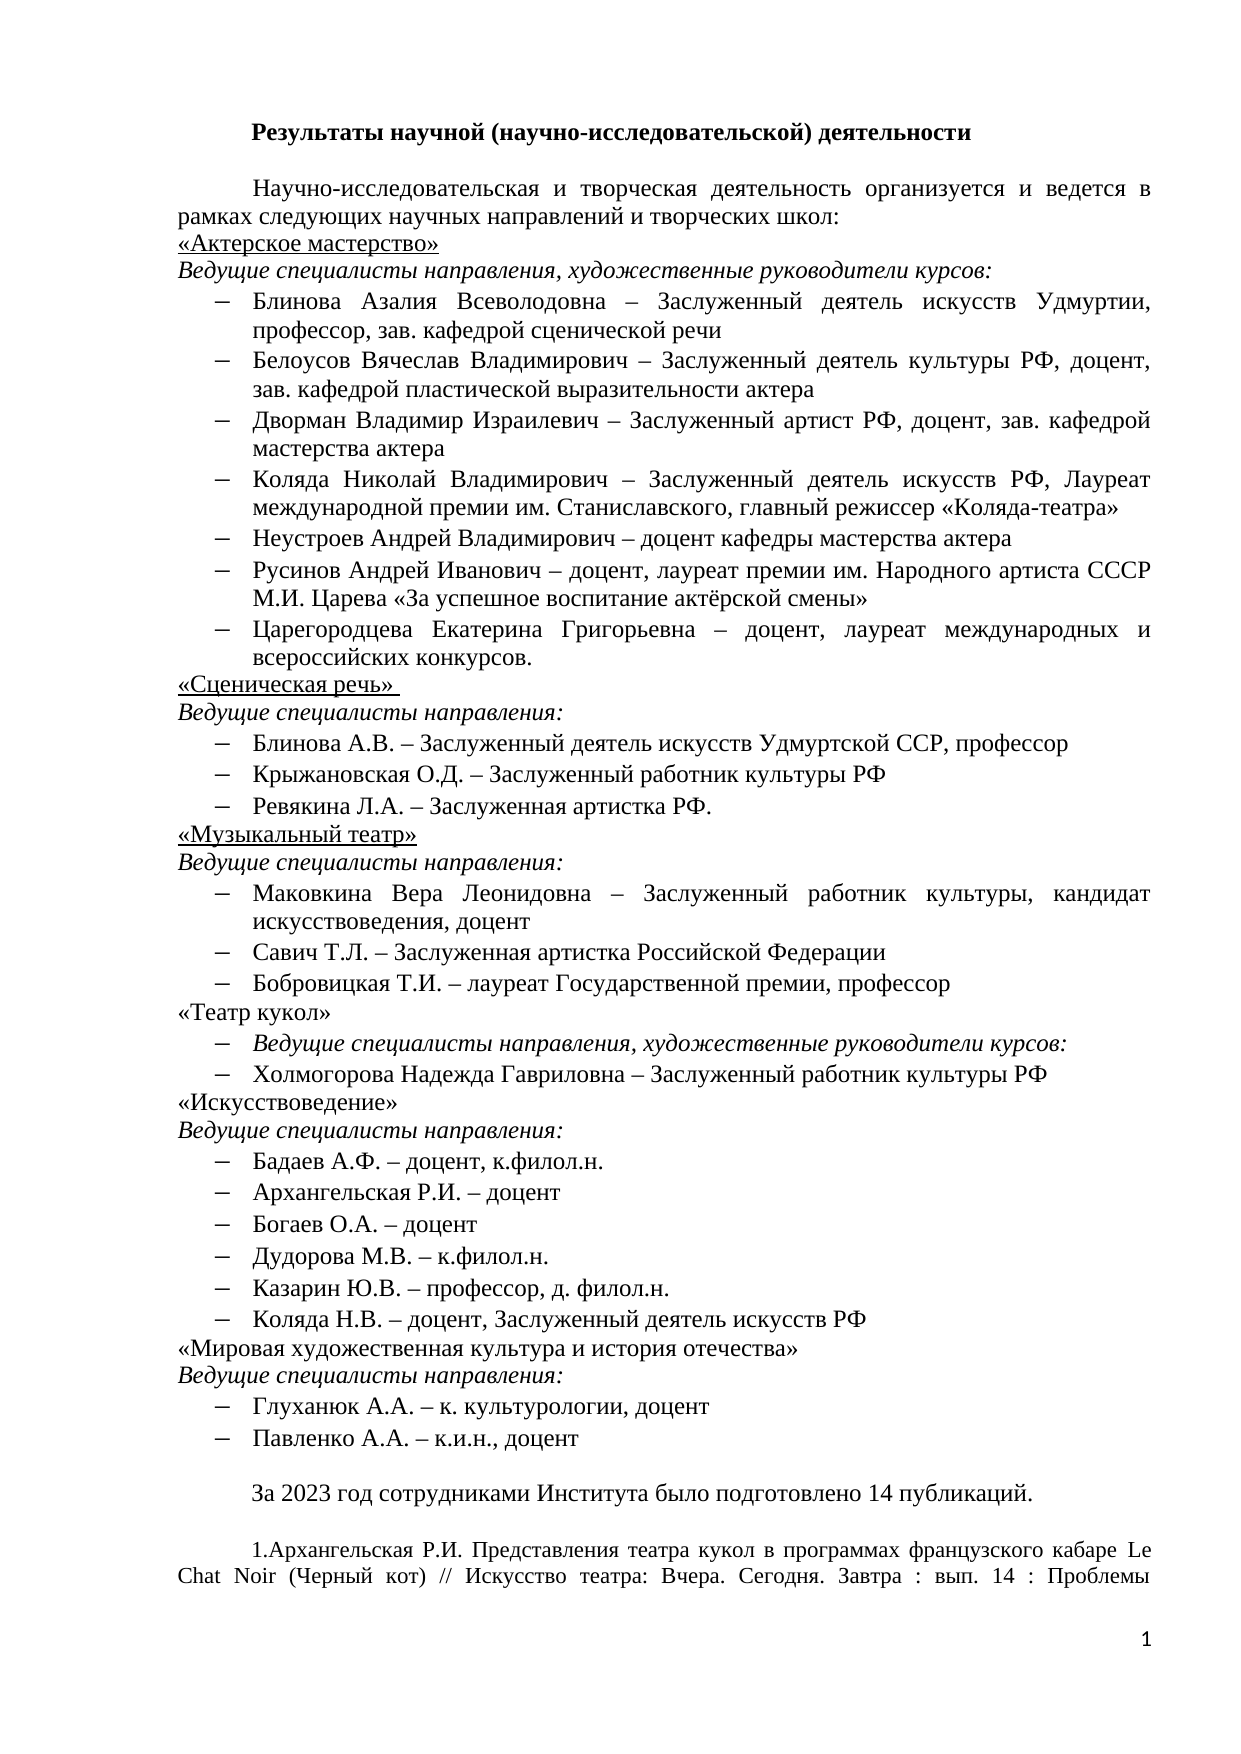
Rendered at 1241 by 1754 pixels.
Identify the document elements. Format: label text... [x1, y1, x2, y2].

list Богаев О.А. – доцент [215, 1207, 1152, 1239]
list Коляда Н.В. – доцент, Заслуженный деятель искусств РФ [215, 1302, 1152, 1334]
list Блинова Азалия Всеволодовна – Заслуженный деятель искусств Удмуртии, профессор, зав. кафедрой сценической речи [215, 284, 1152, 343]
text Ведущие специалисты направления: [177, 1362, 1152, 1389]
list Маковкина Вера Леонидовна – Заслуженный работник культуры, кандидат искусствоведения, доцент [215, 876, 1152, 935]
text «Музыкальный театр» [177, 821, 1152, 848]
list Холмогорова Надежда Гавриловна – Заслуженный работник культуры РФ [215, 1057, 1152, 1089]
text «Мировая художественная культура и история отечества» [177, 1334, 1152, 1362]
list Бадаев А.Ф. – доцент, к.филол.н. [215, 1144, 1152, 1175]
list Белоусов Вячеслав Владимирович – Заслуженный деятель культуры РФ, доцент, зав. кафедрой пластической выразительности актера [215, 343, 1152, 403]
text Ведущие специалисты направления: [177, 848, 1152, 876]
text «Актерское мастерство» [177, 230, 1152, 257]
list Архангельская Р.И. – доцент [215, 1175, 1152, 1207]
list Ревякина Л.А. – Заслуженная артистка РФ. [215, 789, 1152, 821]
text За 2023 год сотрудниками Института было подготовлено 14 публикаций. [177, 1480, 1152, 1507]
text «Театр кукол» [177, 998, 1152, 1026]
list Глуханюк А.А. – к. культурологии, доцент [215, 1389, 1152, 1421]
list Блинова А.В. – Заслуженный деятель искусств Удмуртской ССР, профессор [215, 726, 1152, 757]
list Неустроев Андрей Владимирович – доцент кафедры мастерства актера [215, 521, 1152, 553]
list Царегородцева Екатерина Григорьевна – доцент, лауреат международных и всероссийских конкурсов. [215, 612, 1152, 671]
list Казарин Ю.В. – профессор, д. филол.н. [215, 1271, 1152, 1302]
list Ведущие специалисты направления, художественные руководители курсов: [215, 1026, 1152, 1057]
text «Сценическая речь» [177, 671, 1152, 698]
list Бобровицкая Т.И. – лауреат Государственной премии, профессор [215, 966, 1152, 998]
text Результаты научной (научно-исследовательской) деятельности [177, 118, 1152, 146]
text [177, 1536, 1152, 1588]
text Ведущие специалисты направления: [177, 698, 1152, 726]
text Ведущие специалисты направления, художественные руководители курсов: [177, 257, 1152, 284]
text «Искусствоведение» [177, 1089, 1152, 1116]
list Коляда Николай Владимирович – Заслуженный деятель искусств РФ, Лауреат международной премии им. Станиславского, главный режиссер «Коляда-театра» [215, 462, 1152, 521]
text Ведущие специалисты направления: [177, 1116, 1152, 1144]
list Дудорова М.В. – к.филол.н. [215, 1239, 1152, 1271]
list Крыжановская О.Д. – Заслуженный работник культуры РФ [215, 757, 1152, 789]
list Дворман Владимир Израилевич – Заслуженный артист РФ, доцент, зав. кафедрой мастерства актера [215, 403, 1152, 462]
list Павленко А.А. – к.и.н., доцент [215, 1421, 1152, 1452]
text Научно-исследовательская и творческая деятельность организуется и ведется в рамках следующих научных направлений и творческих школ: [177, 175, 1152, 230]
list Савич Т.Л. – Заслуженная артистка Российской Федерации [215, 935, 1152, 966]
list Русинов Андрей Иванович – доцент, лауреат премии им. Народного артиста СССР М.И. Царева «За успешное воспитание актёрской смены» [215, 553, 1152, 612]
